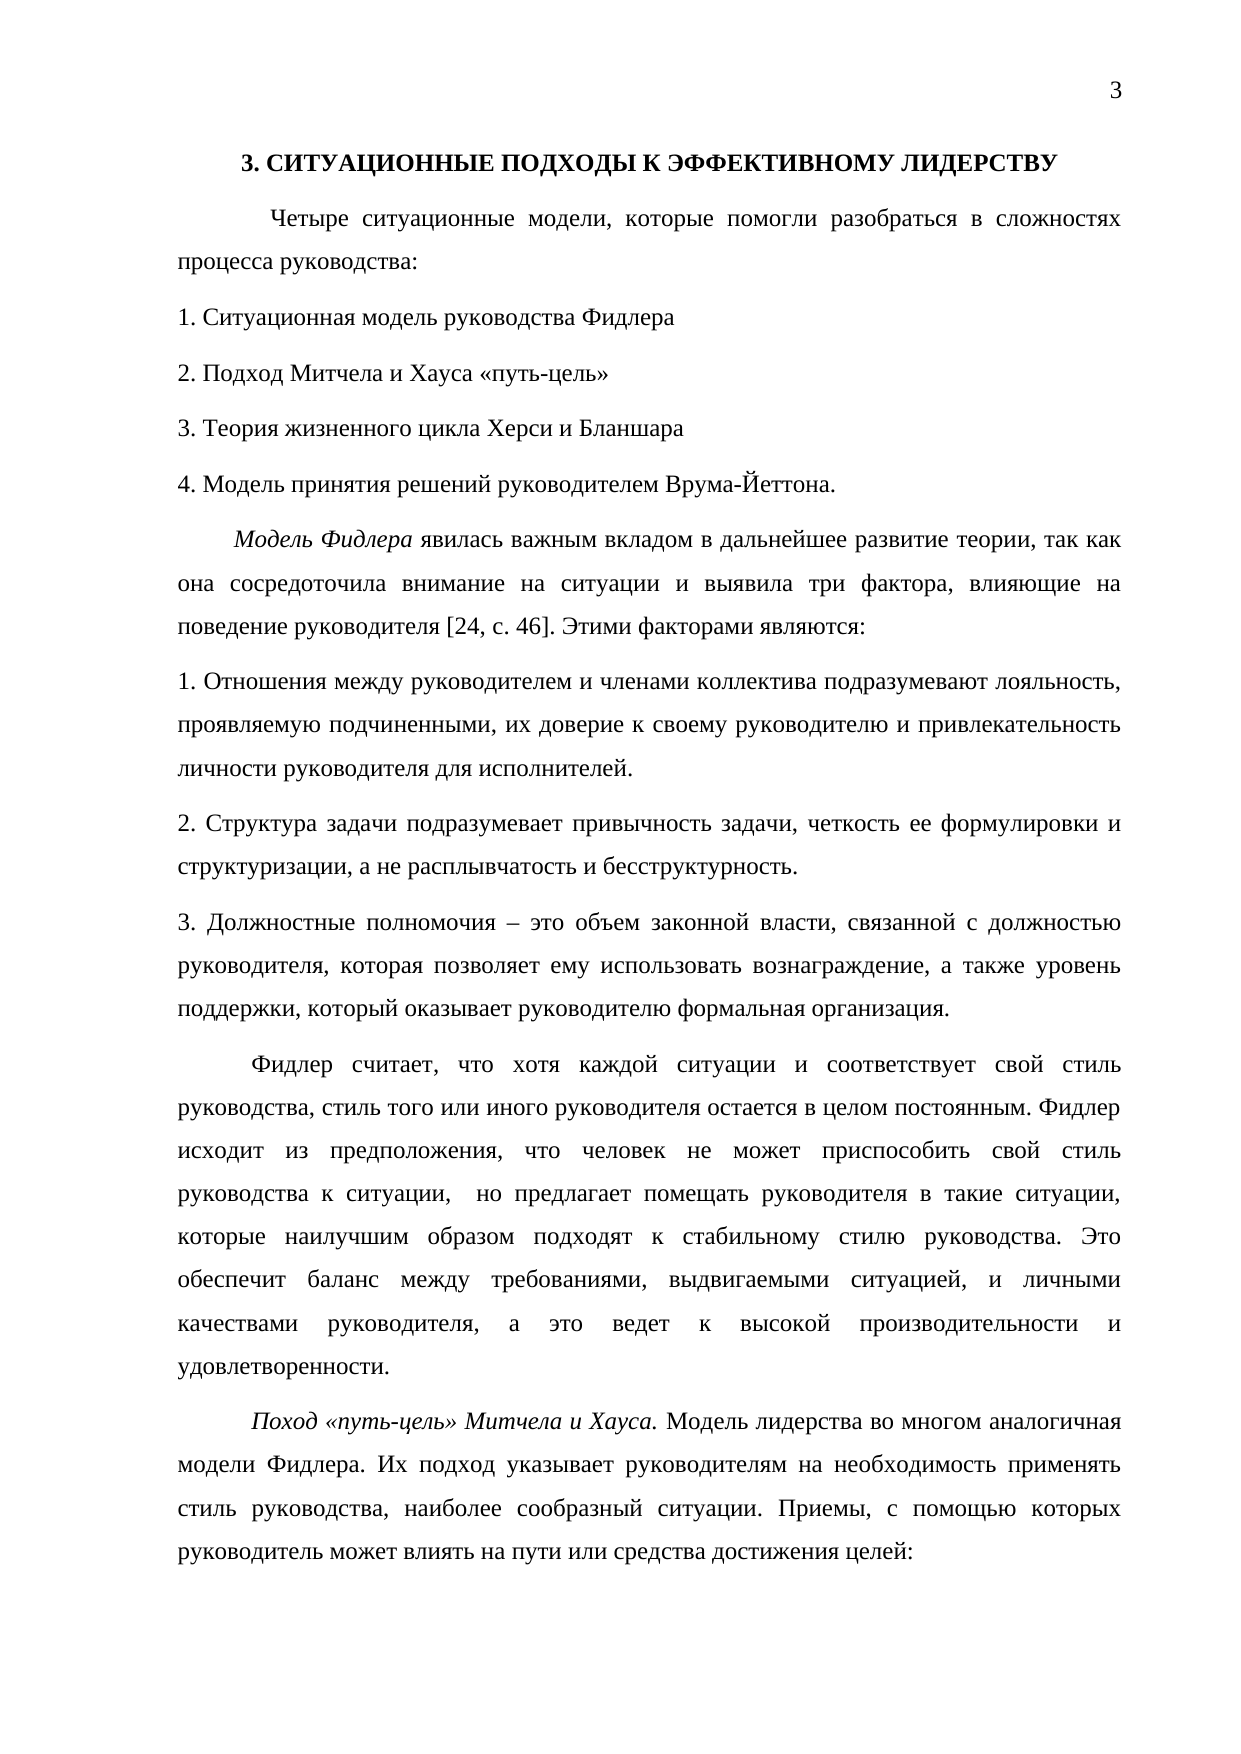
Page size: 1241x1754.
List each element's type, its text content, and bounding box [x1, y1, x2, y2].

text Фидлер считает, что хотя каждой ситуации и соответствует свой стиль руководства, стиль того или иного руководителя остается в целом постоянным. Фидлер исходит из предположения, что человек не может приспособить свой стиль руководства к ситуации, но предлагает помещать руководителя в такие ситуации, которые наилучшим образом подходят к стабильному стилю руководства. Это обеспечит баланс между требованиями, выдвигаемыми ситуацией, и личными качествами руководителя, а это ведет к высокой производительности и удовлетворенности. [177, 1049, 1122, 1379]
text 4. Модель принятия решений руководителем Врума-Йеттона. [177, 469, 1122, 498]
text 1. Отношения между руководителем и членами коллектива подразумевают лояльность, проявляемую подчиненными, их доверие к своему руководителю и привлекательность личности руководителя для исполнителей. [177, 666, 1122, 781]
text Модель Фидлера явилась важным вкладом в дальнейшее развитие теории, так как она сосредоточила внимание на ситуации и выявила три фактора, влияющие на поведение руководителя [24, c. 46]. Этими факторами являются: [177, 524, 1122, 639]
text Четыре ситуационные модели, которые помогли разобраться в сложностях процесса руководства: [177, 203, 1122, 275]
text 3. СИТУАЦИОННЫЕ ПОДХОДЫ К ЭФФЕКТИВНОМУ ЛИДЕРСТВУ [177, 148, 1122, 176]
text 3. Теория жизненного цикла Херси и Бланшара [177, 413, 1122, 442]
text 2. Подход Митчела и Хауса «путь-цель» [177, 358, 1122, 386]
text 3. Должностные полномочия – это объем законной власти, связанной с должностью руководителя, которая позволяет ему использовать вознаграждение, а также уровень поддержки, который оказывает руководителю формальная организация. [177, 907, 1122, 1022]
text 1. Ситуационная модель руководства Фидлера [177, 302, 1122, 331]
text 2. Структура задачи подразумевает привычность задачи, четкость ее формулировки и структуризации, а не расплывчатость и бесструктурность. [177, 808, 1122, 880]
text Поход «путь-цель» Митчела и Хауса. Модель лидерства во многом аналогичная модели Фидлера. Их подход указывает руководителям на необходимость применять стиль руководства, наиболее сообразный ситуации. Приемы, с помощью которых руководитель может влиять на пути или средства достижения целей: [177, 1406, 1122, 1564]
